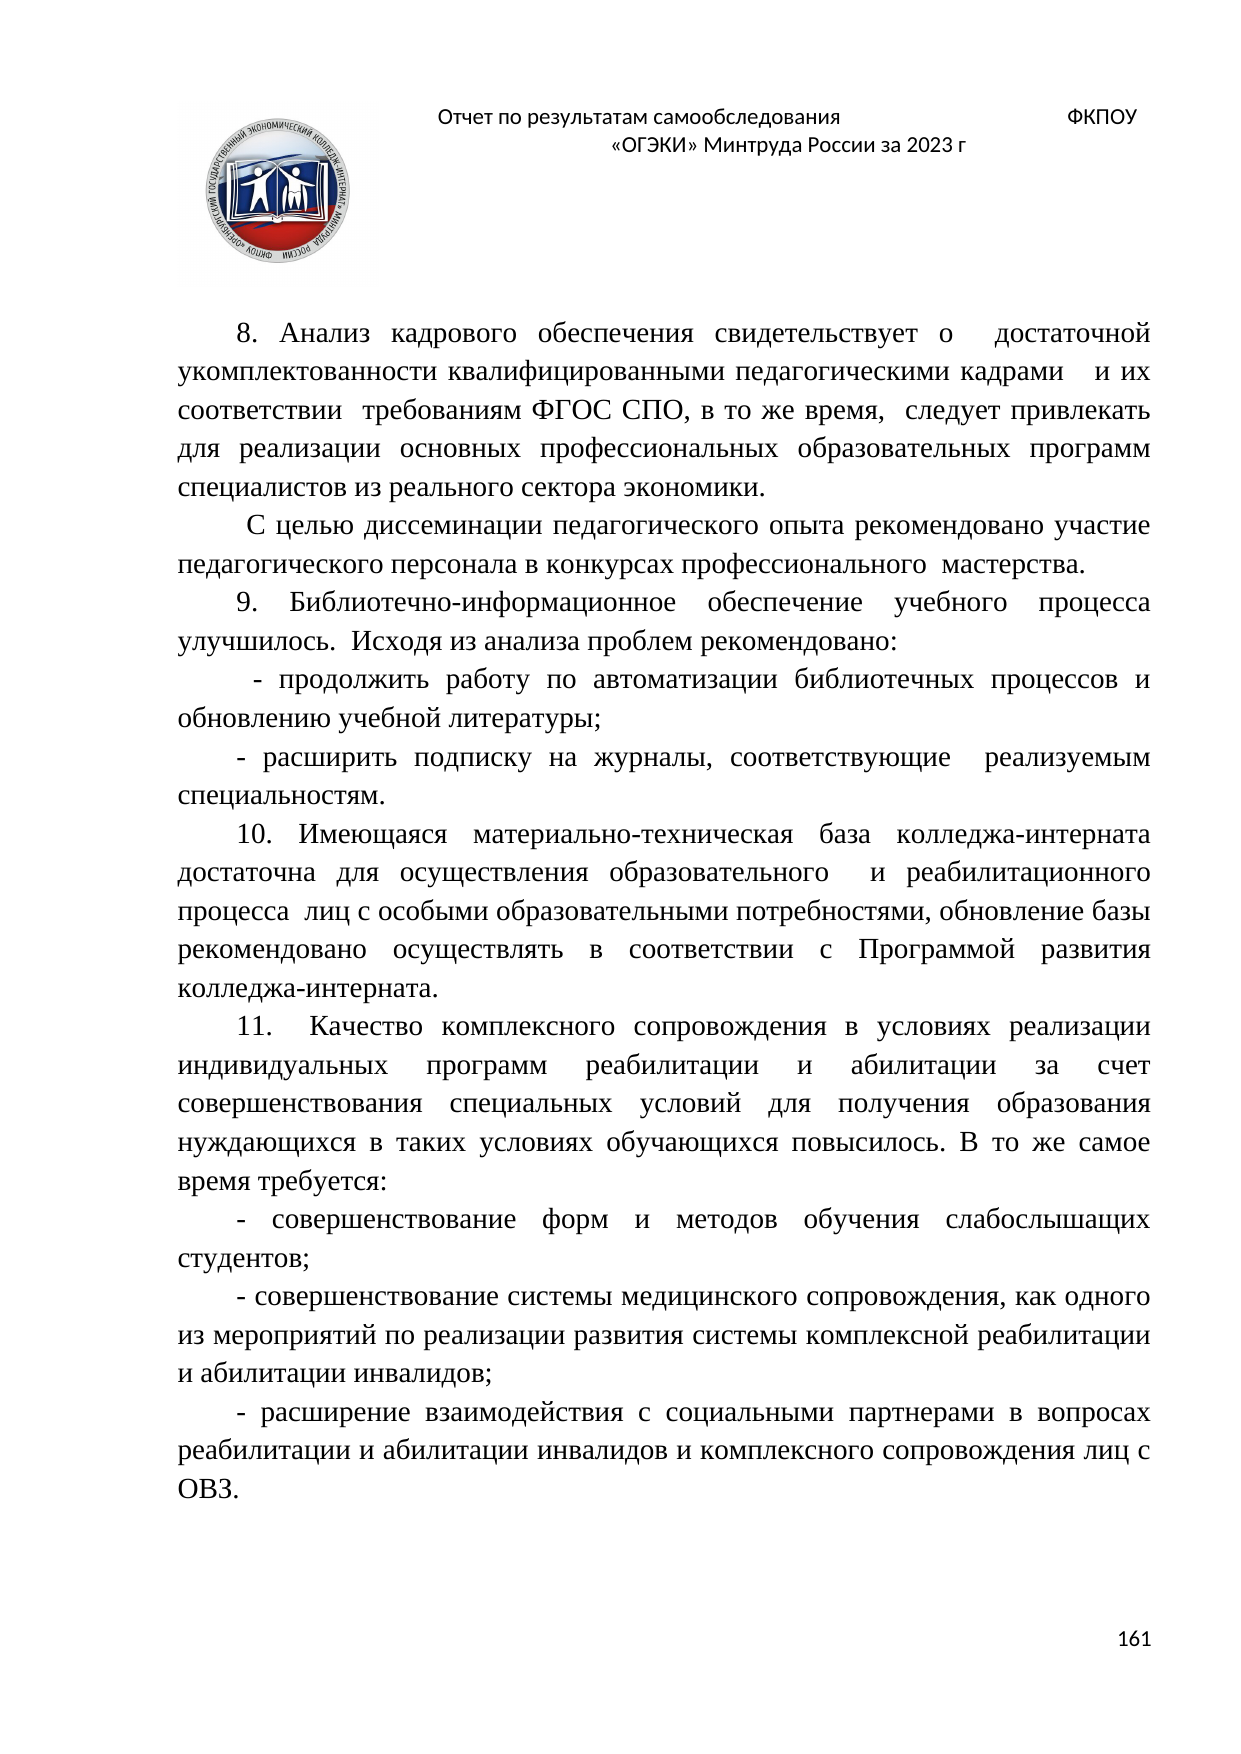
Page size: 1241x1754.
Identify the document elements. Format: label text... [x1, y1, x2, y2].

text - совершенствование системы медицинского сопровождения, как одного из мероприятий по реализации развития системы комплексной реабилитации и абилитации инвалидов; [177, 1278, 1152, 1389]
text С целью диссеминации педагогического опыта рекомендовано участие педагогического персонала в конкурсах профессионального мастерства. [177, 507, 1152, 579]
text 8. Анализ кадрового обеспечения свидетельствует о достаточной укомплектованности квалифицированными педагогическими кадрами и их соответствии требованиям ФГОС СПО, в то же время, следует привлекать для реализации основных профессиональных образовательных программ специалистов из реального сектора экономики. [177, 315, 1152, 502]
text - продолжить работу по автоматизации библиотечных процессов и обновлению учебной литературы; [177, 662, 1152, 734]
text 10. Имеющаяся материально-техническая база колледжа-интерната достаточна для осуществления образовательного и реабилитационного процесса лиц с особыми образовательными потребностями, обновление базы рекомендовано осуществлять в соответствии с Программой развития колледжа-интерната. [177, 816, 1152, 1003]
text - расширить подписку на журналы, соответствующие реализуемым специальностям. [177, 739, 1152, 811]
text 11. Качество комплексного сопровождения в условиях реализации индивидуальных программ реабилитации и абилитации за счет совершенствования специальных условий для получения образования нуждающихся в таких условиях обучающихся повысилось. В то же самое время требуется: [177, 1008, 1152, 1196]
text - совершенствование форм и методов обучения слабослышащих студентов; [177, 1201, 1152, 1273]
picture [177, 101, 379, 287]
text - расширение взаимодействия с социальными партнерами в вопросах реабилитации и абилитации инвалидов и комплексного сопровождения лиц с ОВЗ. [177, 1394, 1152, 1504]
text 9. Библиотечно-информационное обеспечение учебного процесса улучшилось. Исходя из анализа проблем рекомендовано: [177, 584, 1152, 657]
